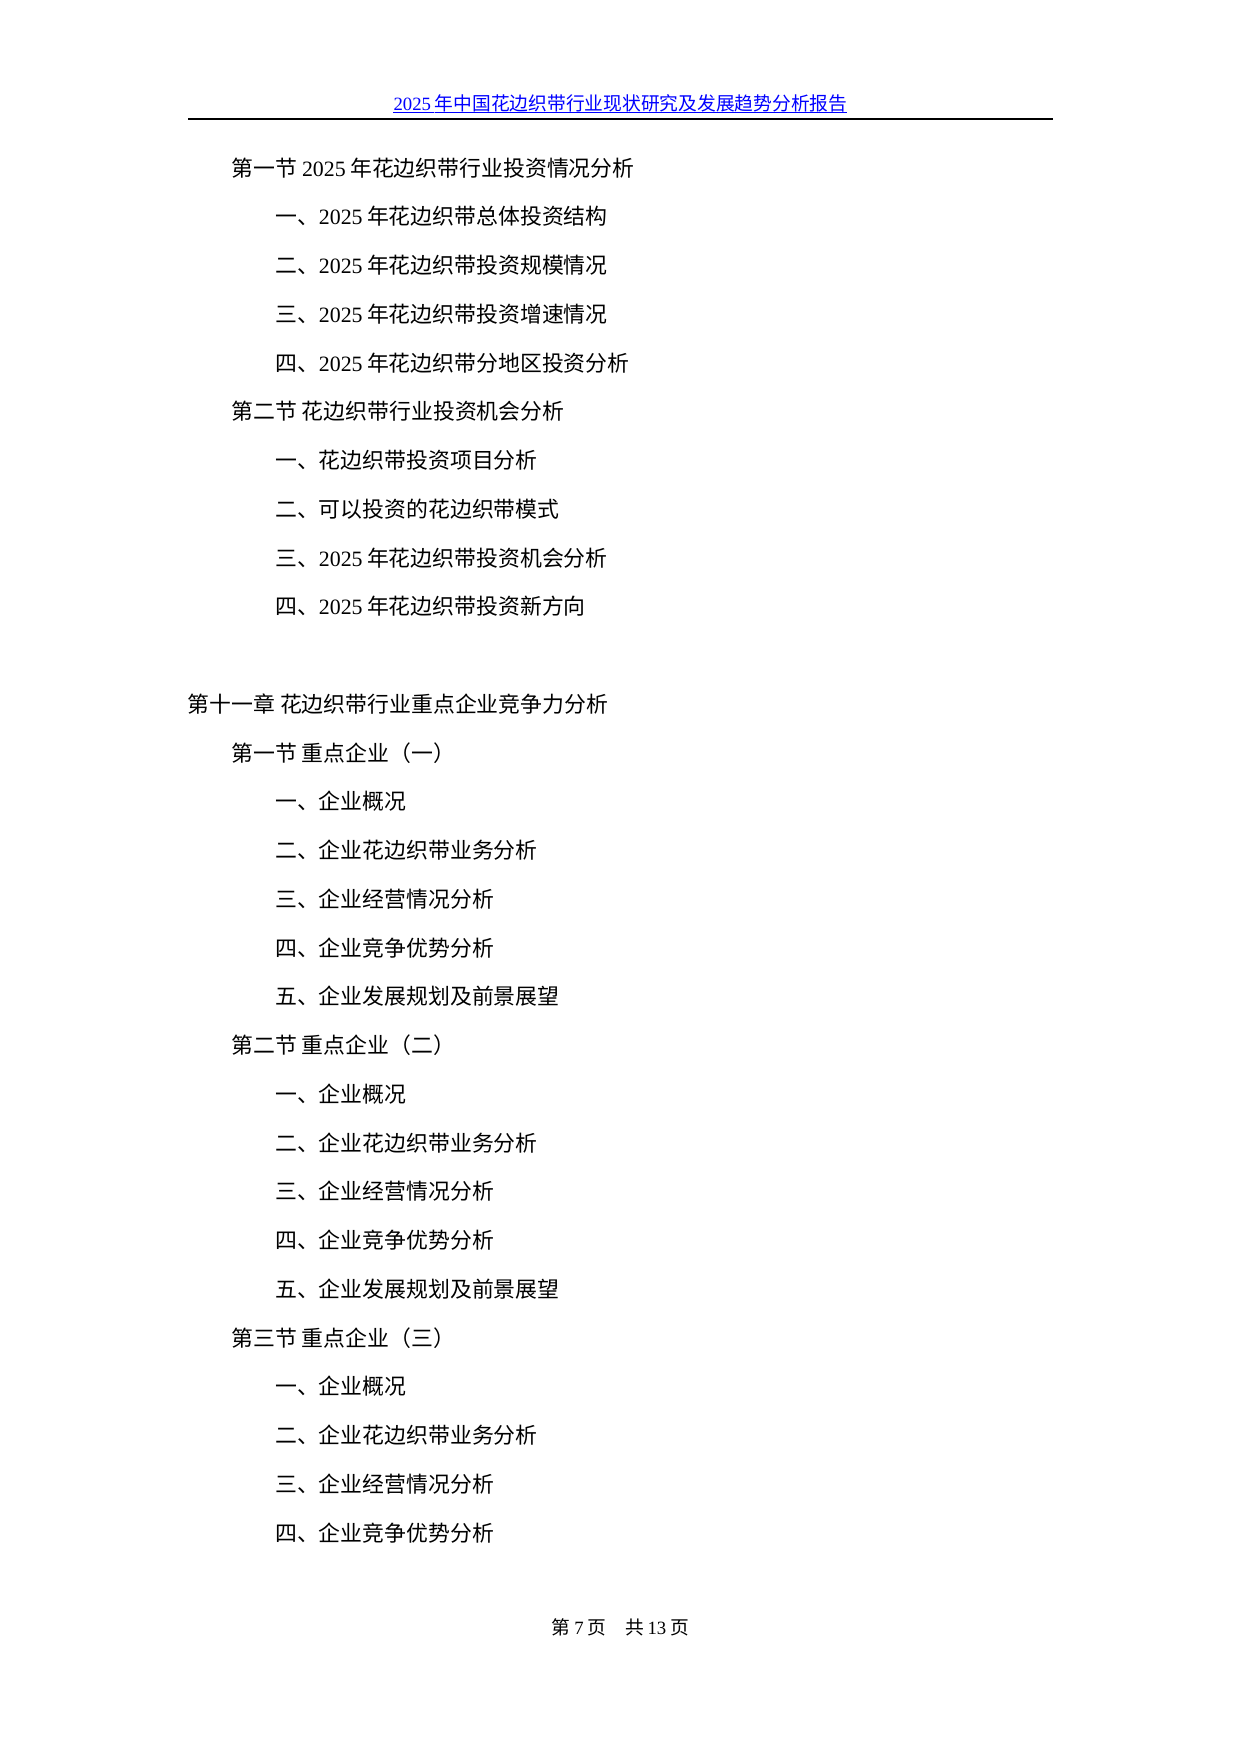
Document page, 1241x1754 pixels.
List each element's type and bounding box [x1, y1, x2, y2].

text [187, 150, 1053, 1548]
